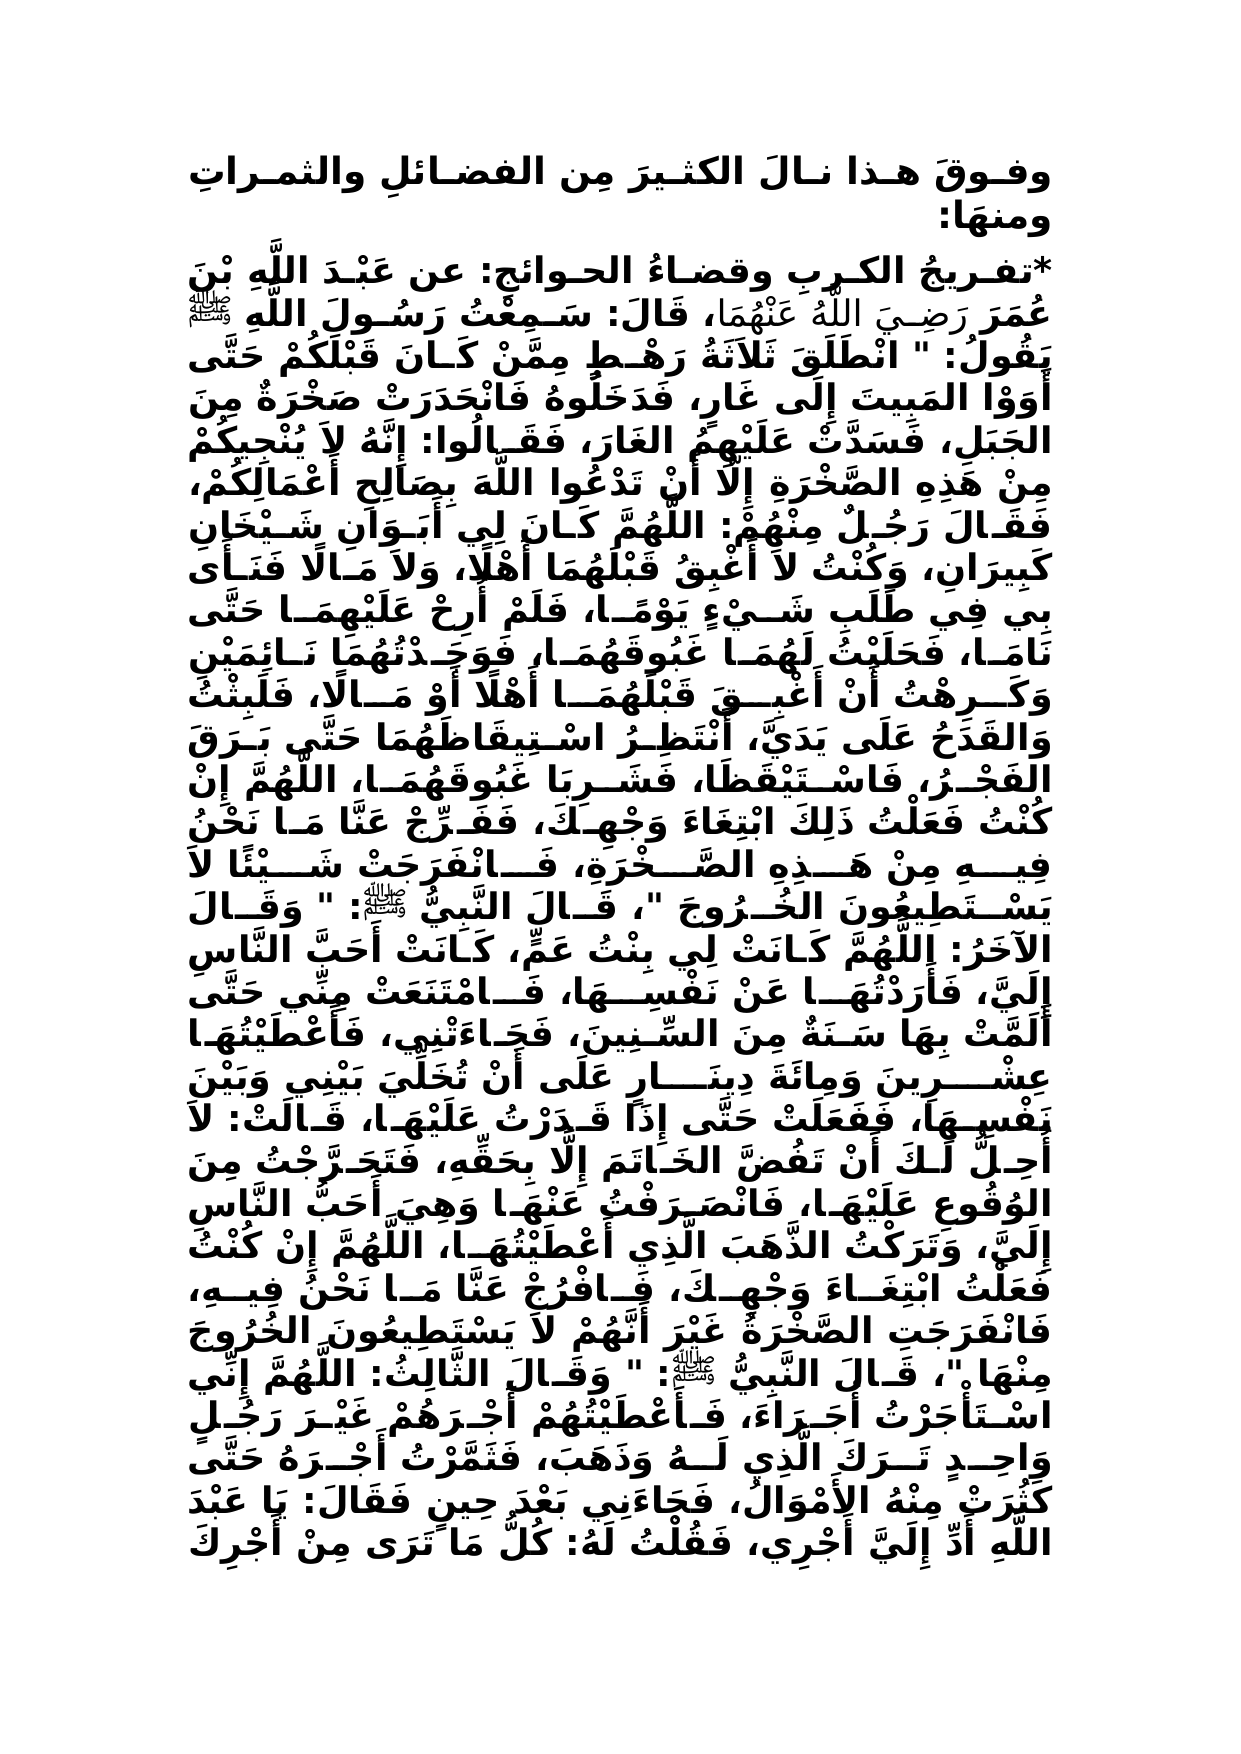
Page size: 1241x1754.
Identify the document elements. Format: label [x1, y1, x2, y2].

text [187, 150, 1053, 237]
text [187, 250, 1053, 1564]
